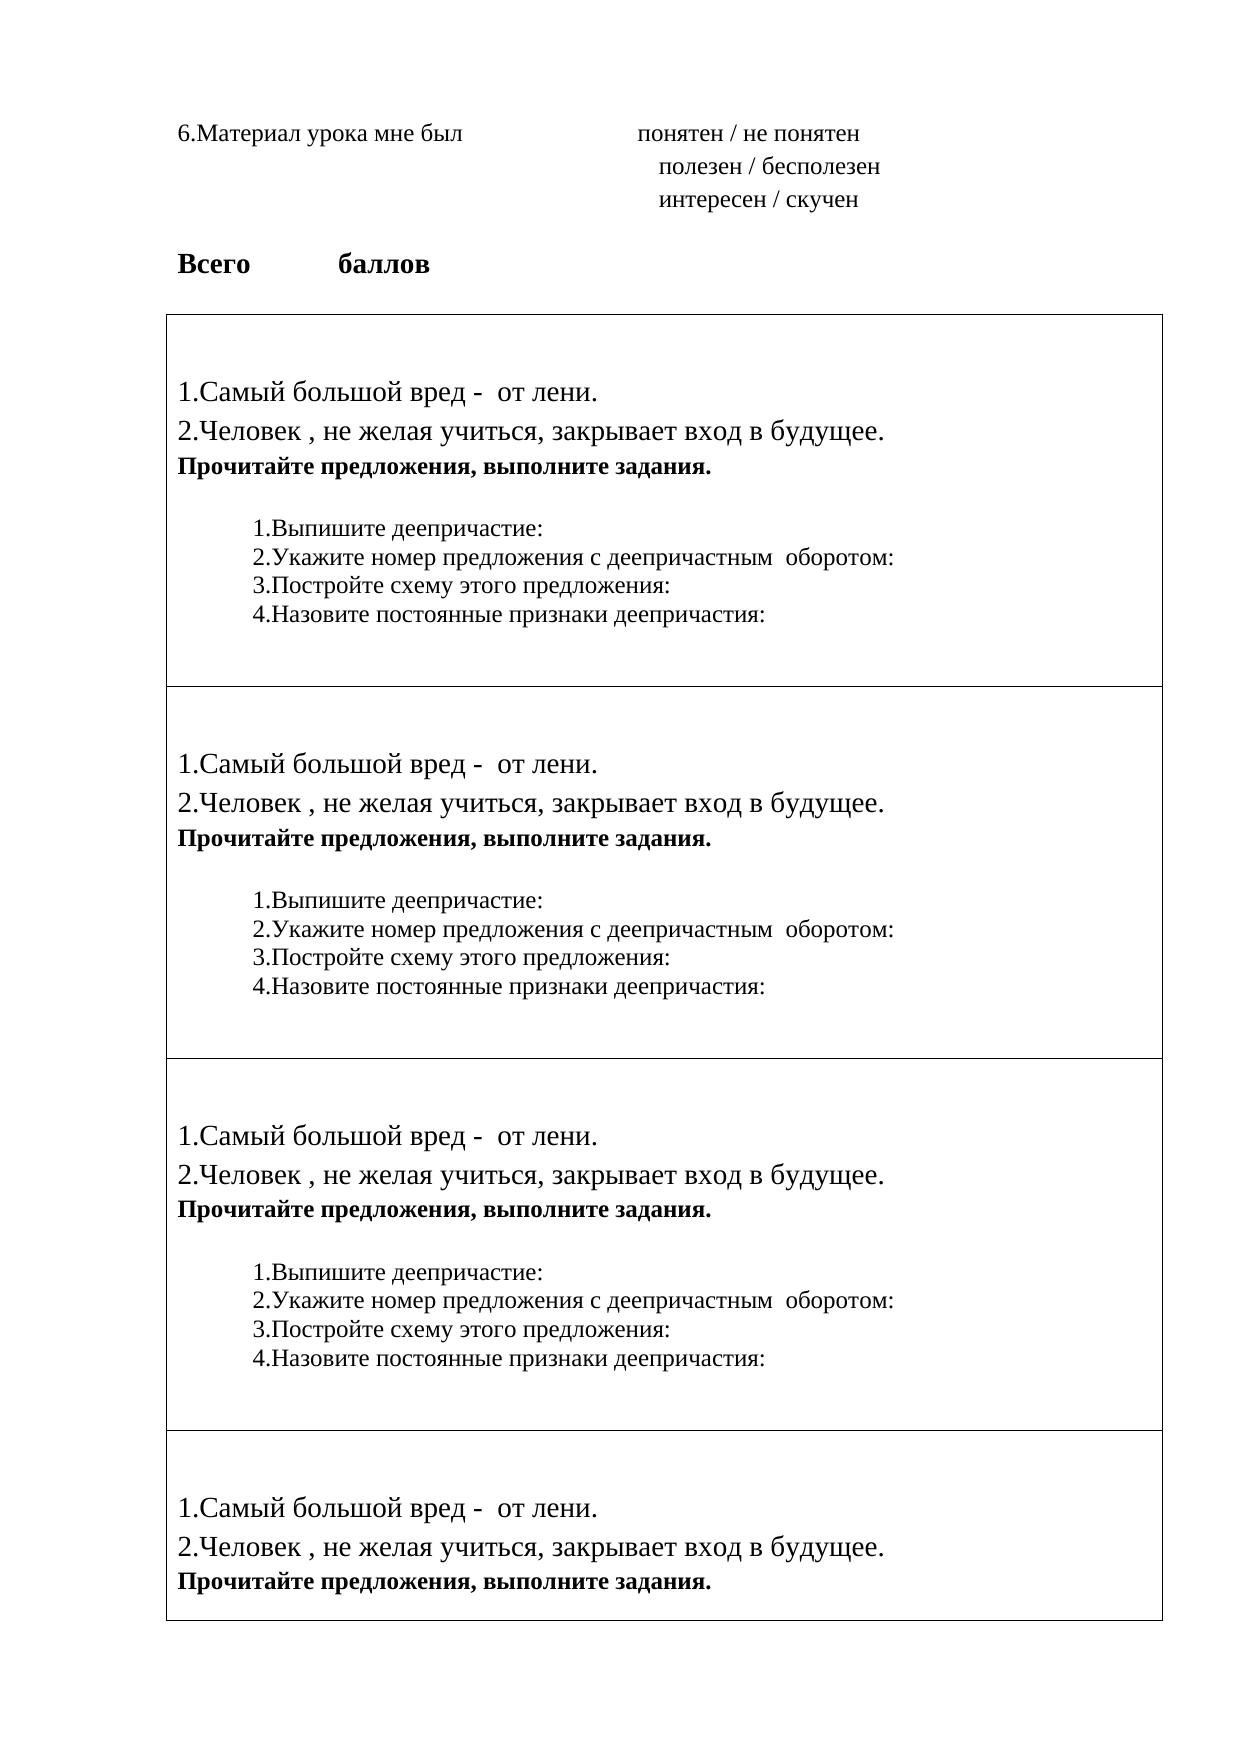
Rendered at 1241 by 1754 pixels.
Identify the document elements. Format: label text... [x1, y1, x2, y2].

text Всего баллов [177, 246, 1152, 280]
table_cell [167, 1431, 1162, 1620]
table_header 1.Самый большой вред - от лени. 2.Человек , не желая учиться, закрывает вход в будущее. Прочитайте предложения, выполните задания. 1.Выпишите деепричастие: 2.Укажите номер предложения с деепричастным оборотом: 3.Постройте схему этого предложения: 4.Назовите постоянные признаки деепричастия: [167, 315, 1162, 686]
text 6.Материал урока мне был понятен / не понятен полезен / бесполезен интересен / скучен [177, 118, 1152, 213]
